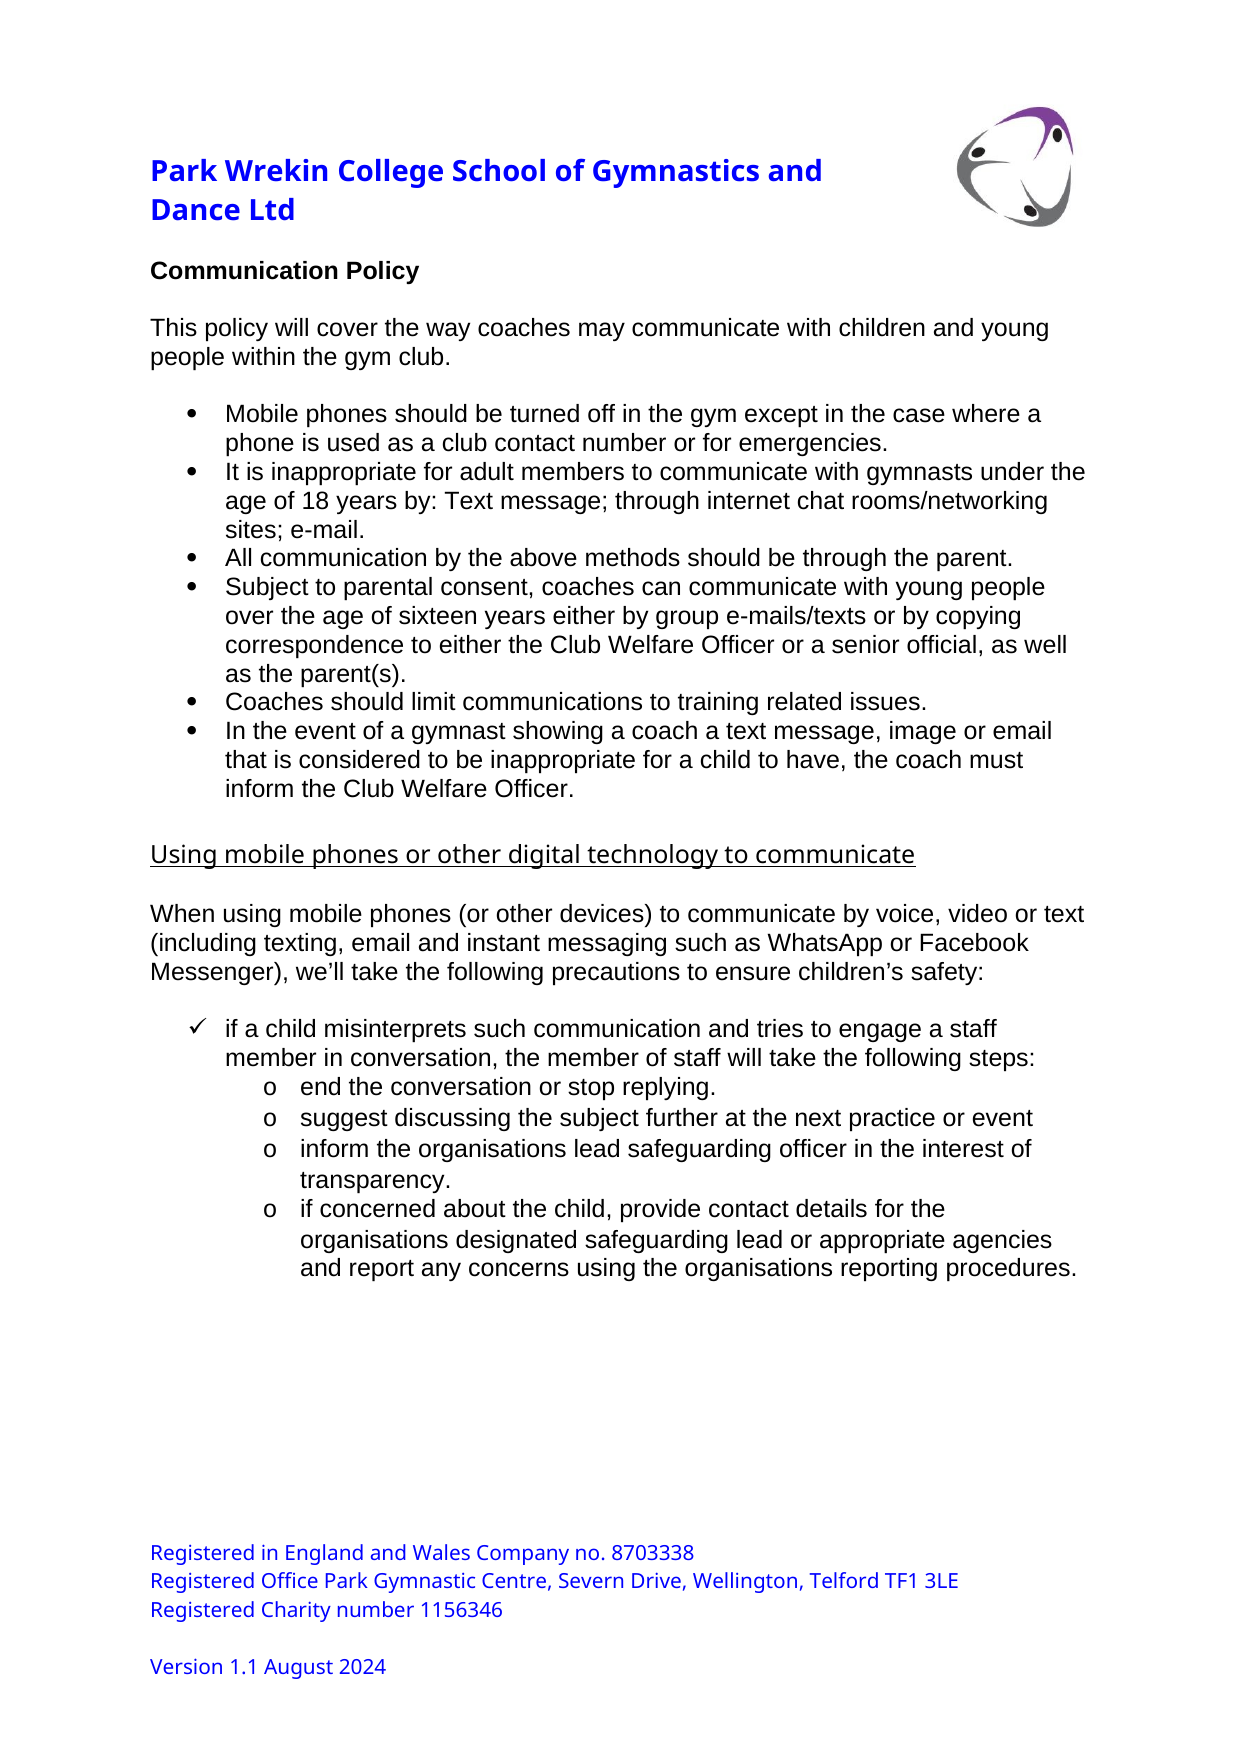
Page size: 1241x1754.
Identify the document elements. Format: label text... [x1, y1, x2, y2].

text Park Wrekin College School of Gymnastics and Dance Ltd [150, 150, 925, 229]
text Using mobile phones or other digital technology to communicate [150, 837, 1090, 871]
list if a child misinterprets such communication and tries to engage a staff member in conversation, the member of staff will take the following steps: [187, 1014, 1090, 1072]
list All communication by the above methods should be through the parent. [187, 543, 1090, 572]
list It is inappropriate for adult members to communicate with gymnasts under the age of 18 years by: Text message; through internet chat rooms/networking sites; e-mail. [187, 457, 1090, 543]
list Mobile phones should be turned off in the gym except in the case where a phone is used as a club contact number or for emergencies. [187, 399, 1090, 457]
list In the event of a gymnast showing a coach a text message, image or email that is considered to be inappropriate for a child to have, the coach must inform the Club Welfare Officer. [187, 716, 1090, 803]
text When using mobile phones (or other devices) to communicate by voice, video or text (including texting, email and instant messaging such as WhatsApp or Facebook Messenger), we’ll take the following precautions to ensure children’s safety: [150, 899, 1090, 986]
list Coaches should limit communications to training related issues. [187, 687, 1090, 716]
picture [925, 93, 1114, 241]
list Subject to parental consent, coaches can communicate with young people over the age of sixteen years either by group e-mails/texts or by copying correspondence to either the Club Welfare Officer or a senior official, as well as the parent(s). [187, 572, 1090, 687]
text This policy will cover the way coaches may communicate with children and young people within the gym club. [150, 313, 1090, 371]
list inform the organisations lead safeguarding officer in the interest of transparency. [262, 1134, 1090, 1194]
text Communication Policy [150, 256, 1090, 284]
list suggest discussing the subject further at the next practice or event [262, 1103, 1090, 1134]
list end the conversation or stop replying. [262, 1072, 1090, 1103]
list if concerned about the child, provide contact details for the organisations designated safeguarding lead or appropriate agencies and report any concerns using the organisations reporting procedures. [262, 1194, 1090, 1282]
